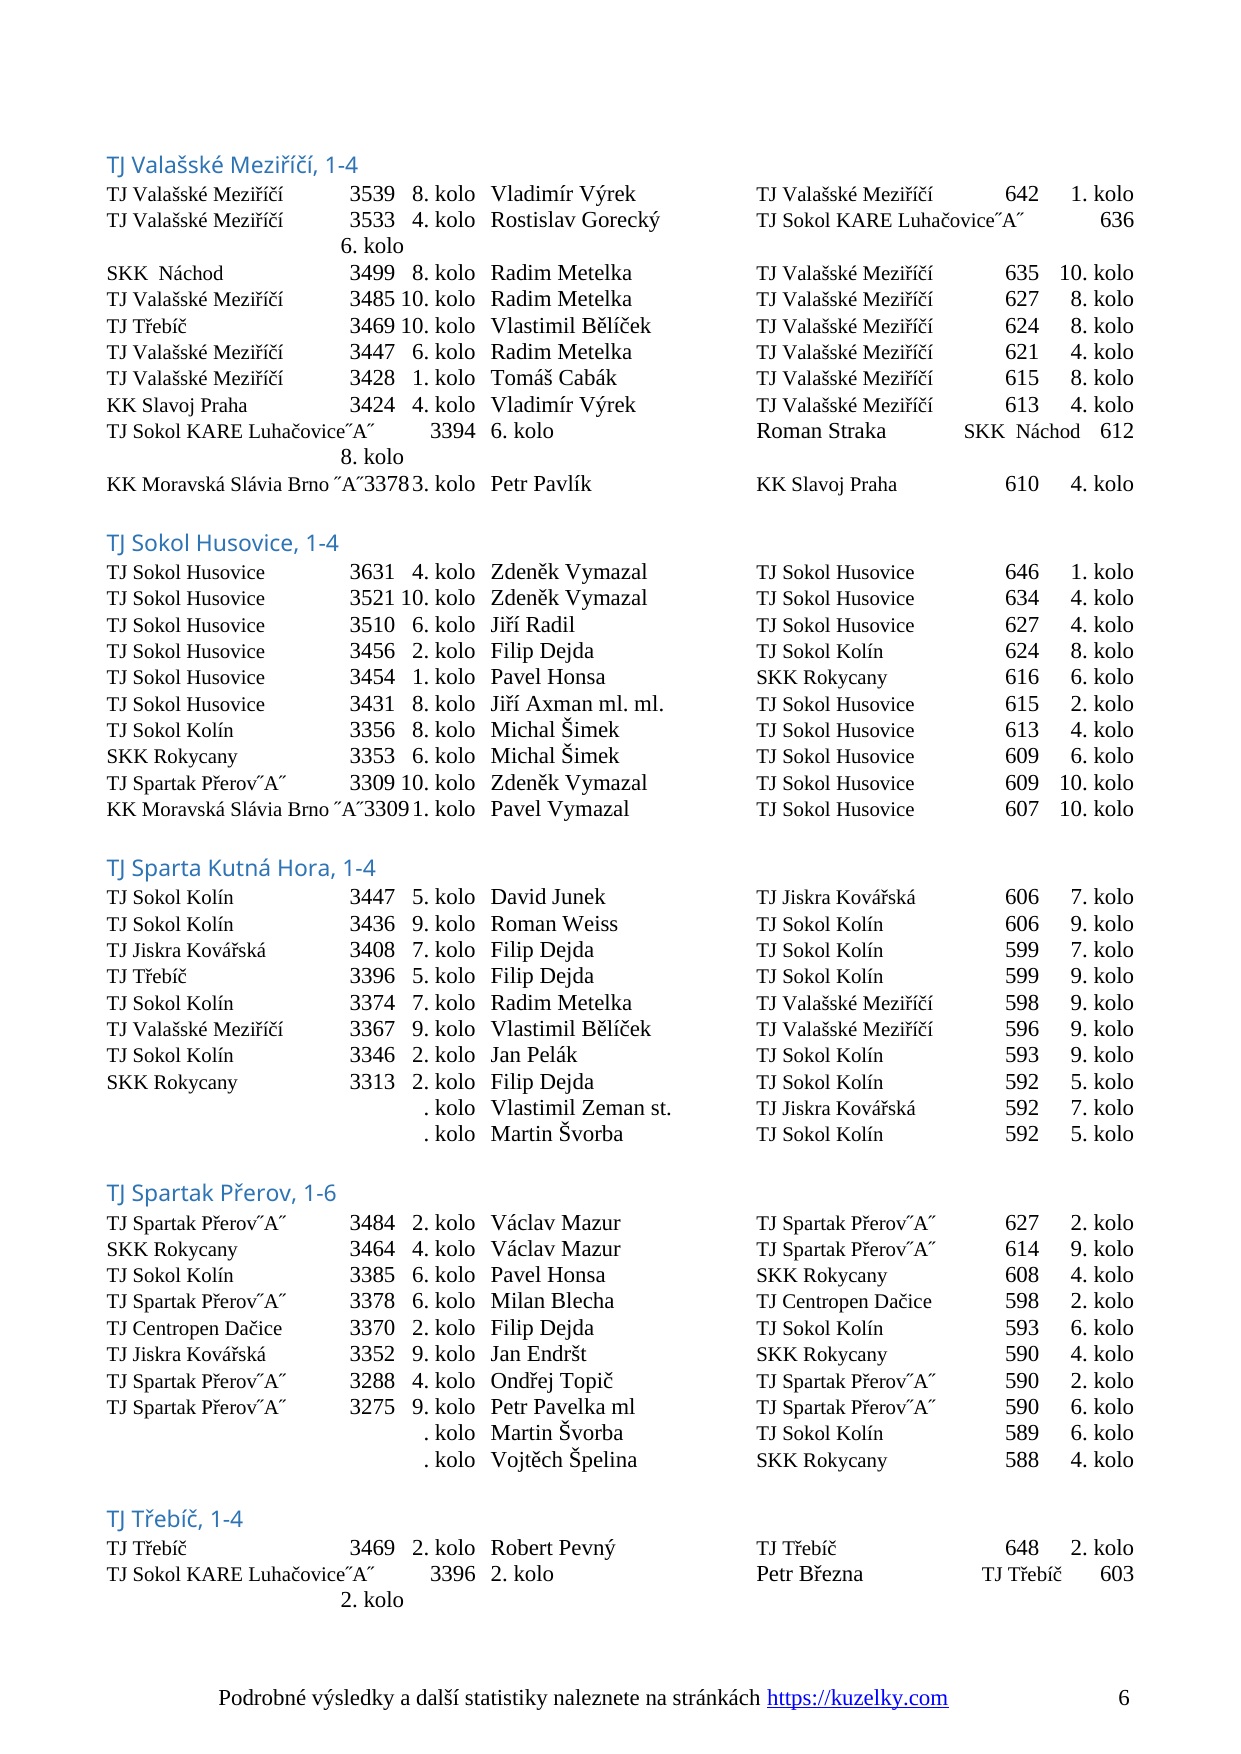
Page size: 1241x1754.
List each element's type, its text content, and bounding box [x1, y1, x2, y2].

text TJ Třebíč 3396 5. kolo Filip Dejda TJ Sokol Kolín 599 9. kolo [106, 962, 1134, 989]
text TJ Valašské Meziříčí 3539 8. kolo Vladimír Výrek TJ Valašské Meziříčí 642 1. kolo [106, 180, 1134, 206]
subtitle TJ Sparta Kutná Hora, 1-4 [106, 852, 1134, 883]
subtitle TJ Třebíč, 1-4 [106, 1503, 1134, 1534]
text TJ Sokol KARE Luhačovice˝A˝ 3394 6. kolo Roman Straka SKK Náchod 612 8. kolo [106, 417, 1134, 470]
text TJ Sokol Kolín 3356 8. kolo Michal Šimek TJ Sokol Husovice 613 4. kolo [106, 716, 1134, 742]
text TJ Sokol Kolín 3436 9. kolo Roman Weiss TJ Sokol Kolín 606 9. kolo [106, 909, 1134, 936]
text TJ Jiskra Kovářská 3352 9. kolo Jan Endršt SKK Rokycany 590 4. kolo [106, 1340, 1134, 1367]
text TJ Sokol Husovice 3631 4. kolo Zdeněk Vymazal TJ Sokol Husovice 646 1. kolo [106, 558, 1134, 584]
text TJ Spartak Přerov˝A˝ 3484 2. kolo Václav Mazur TJ Spartak Přerov˝A˝ 627 2. kolo [106, 1208, 1134, 1235]
text SKK Náchod 3499 8. kolo Radim Metelka TJ Valašské Meziříčí 635 10. kolo [106, 259, 1134, 285]
text TJ Spartak Přerov˝A˝ 3288 4. kolo Ondřej Topič TJ Spartak Přerov˝A˝ 590 2. kolo [106, 1367, 1134, 1393]
subtitle TJ Spartak Přerov, 1-6 [106, 1177, 1134, 1208]
text TJ Sokol Husovice 3454 1. kolo Pavel Honsa SKK Rokycany 616 6. kolo [106, 663, 1134, 690]
text TJ Třebíč 3469 2. kolo Robert Pevný TJ Třebíč 648 2. kolo [106, 1534, 1134, 1560]
text . kolo Vlastimil Zeman st. TJ Jiskra Kovářská 592 7. kolo [106, 1094, 1134, 1120]
text KK Moravská Slávia Brno ˝A˝ 3378 3. kolo Petr Pavlík KK Slavoj Praha 610 4. kolo [106, 470, 1134, 496]
text TJ Sokol Kolín 3374 7. kolo Radim Metelka TJ Valašské Meziříčí 598 9. kolo [106, 989, 1134, 1015]
text TJ Sokol Husovice 3431 8. kolo Jiří Axman ml. ml. TJ Sokol Husovice 615 2. kolo [106, 690, 1134, 716]
text TJ Sokol Kolín 3385 6. kolo Pavel Honsa SKK Rokycany 608 4. kolo [106, 1261, 1134, 1288]
subtitle TJ Valašské Meziříčí, 1-4 [106, 149, 1134, 180]
text TJ Valašské Meziříčí 3485 10. kolo Radim Metelka TJ Valašské Meziříčí 627 8. kolo [106, 285, 1134, 312]
text TJ Sokol Husovice 3521 10. kolo Zdeněk Vymazal TJ Sokol Husovice 634 4. kolo [106, 584, 1134, 611]
text TJ Valašské Meziříčí 3428 1. kolo Tomáš Cabák TJ Valašské Meziříčí 615 8. kolo [106, 364, 1134, 391]
text SKK Rokycany 3464 4. kolo Václav Mazur TJ Spartak Přerov˝A˝ 614 9. kolo [106, 1235, 1134, 1261]
text . kolo Martin Švorba TJ Sokol Kolín 589 6. kolo [106, 1419, 1134, 1446]
text TJ Spartak Přerov˝A˝ 3378 6. kolo Milan Blecha TJ Centropen Dačice 598 2. kolo [106, 1288, 1134, 1314]
text . kolo Vojtěch Špelina SKK Rokycany 588 4. kolo [106, 1446, 1134, 1472]
subtitle TJ Sokol Husovice, 1-4 [106, 527, 1134, 558]
text TJ Sokol Husovice 3510 6. kolo Jiří Radil TJ Sokol Husovice 627 4. kolo [106, 611, 1134, 637]
text TJ Valašské Meziříčí 3367 9. kolo Vlastimil Bělíček TJ Valašské Meziříčí 596 9. kolo [106, 1015, 1134, 1041]
text TJ Sokol Kolín 3346 2. kolo Jan Pelák TJ Sokol Kolín 593 9. kolo [106, 1041, 1134, 1068]
text TJ Spartak Přerov˝A˝ 3275 9. kolo Petr Pavelka ml TJ Spartak Přerov˝A˝ 590 6. kolo [106, 1393, 1134, 1419]
text TJ Spartak Přerov˝A˝ 3309 10. kolo Zdeněk Vymazal TJ Sokol Husovice 609 10. kolo [106, 769, 1134, 795]
text TJ Valašské Meziříčí 3533 4. kolo Rostislav Gorecký TJ Sokol KARE Luhačovice˝A˝ 636 6. kolo [106, 206, 1134, 259]
text SKK Rokycany 3313 2. kolo Filip Dejda TJ Sokol Kolín 592 5. kolo [106, 1068, 1134, 1094]
text TJ Třebíč 3469 10. kolo Vlastimil Bělíček TJ Valašské Meziříčí 624 8. kolo [106, 312, 1134, 338]
text . kolo Martin Švorba TJ Sokol Kolín 592 5. kolo [106, 1120, 1134, 1147]
text TJ Jiskra Kovářská 3408 7. kolo Filip Dejda TJ Sokol Kolín 599 7. kolo [106, 936, 1134, 962]
text KK Moravská Slávia Brno ˝A˝ 3309 1. kolo Pavel Vymazal TJ Sokol Husovice 607 10. kolo [106, 795, 1134, 821]
text TJ Sokol KARE Luhačovice˝A˝ 3396 2. kolo Petr Března TJ Třebíč 603 2. kolo [106, 1560, 1134, 1613]
text SKK Rokycany 3353 6. kolo Michal Šimek TJ Sokol Husovice 609 6. kolo [106, 742, 1134, 769]
text KK Slavoj Praha 3424 4. kolo Vladimír Výrek TJ Valašské Meziříčí 613 4. kolo [106, 391, 1134, 417]
text TJ Sokol Kolín 3447 5. kolo David Junek TJ Jiskra Kovářská 606 7. kolo [106, 883, 1134, 909]
text TJ Valašské Meziříčí 3447 6. kolo Radim Metelka TJ Valašské Meziříčí 621 4. kolo [106, 338, 1134, 364]
text TJ Sokol Husovice 3456 2. kolo Filip Dejda TJ Sokol Kolín 624 8. kolo [106, 637, 1134, 663]
text TJ Centropen Dačice 3370 2. kolo Filip Dejda TJ Sokol Kolín 593 6. kolo [106, 1314, 1134, 1340]
